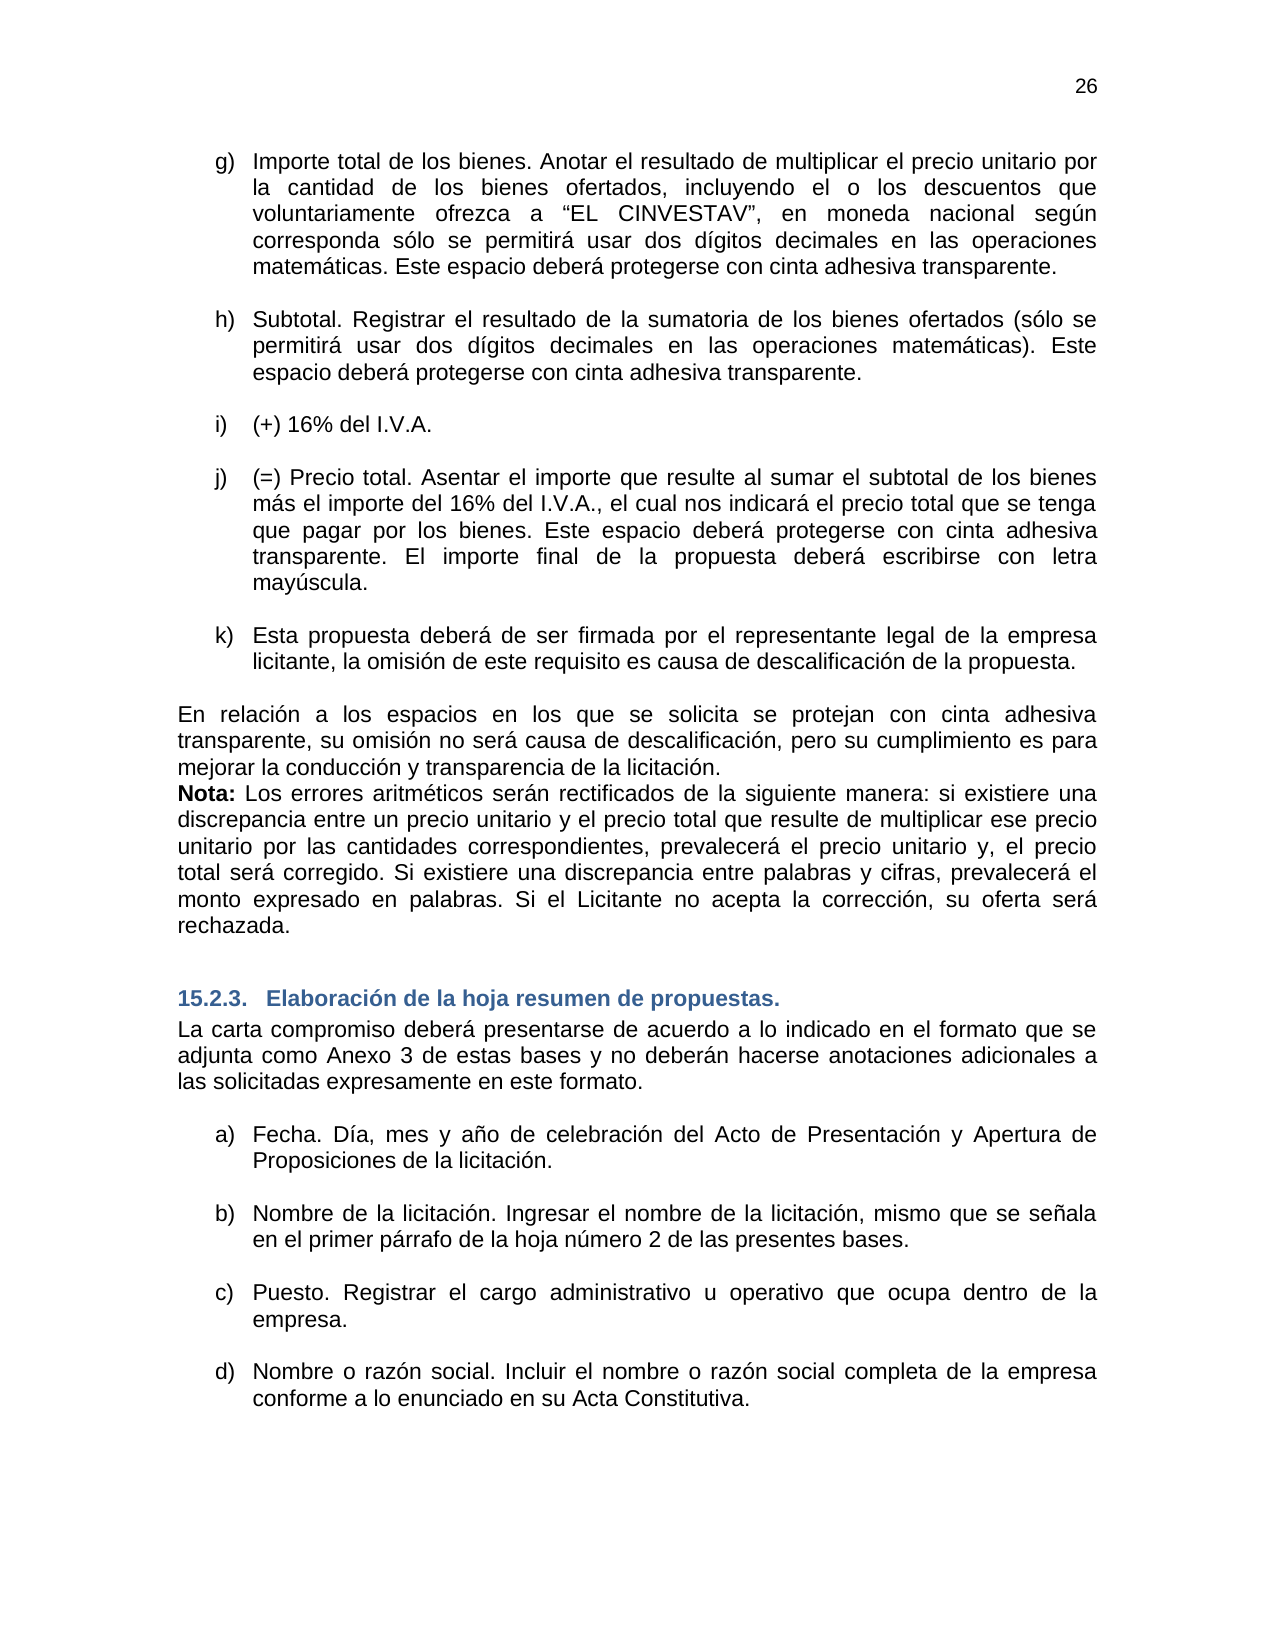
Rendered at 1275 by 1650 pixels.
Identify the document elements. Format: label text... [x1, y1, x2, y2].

text La carta compromiso deberá presentarse de acuerdo a lo indicado en el formato que se adjunta como Anexo 3 de estas bases y no deberán hacerse anotaciones adicionales a las solicitadas expresamente en este formato. [177, 1016, 1098, 1095]
text En relación a los espacios en los que se solicita se protejan con cinta adhesiva transparente, su omisión no será causa de descalificación, pero su cumplimiento es para mejorar la conducción y transparencia de la licitación. [177, 701, 1098, 780]
list Fecha. Día, mes y año de celebración del Acto de Presentación y Apertura de Proposiciones de la licitación. [215, 1121, 1098, 1174]
list (=) Precio total. Asentar el importe que resulte al sumar el subtotal de los bienes más el importe del 16% del I.V.A., el cual nos indicará el precio total que se tenga que pagar por los bienes. Este espacio deberá protegerse con cinta adhesiva transparente. El importe final de la propuesta deberá escribirse con letra mayúscula. [215, 464, 1098, 596]
list Nombre de la licitación. Ingresar el nombre de la licitación, mismo que se señala en el primer párrafo de la hoja número 2 de las presentes bases. [215, 1200, 1098, 1253]
list Puesto. Registrar el cargo administrativo u operativo que ocupa dentro de la empresa. [215, 1279, 1098, 1332]
list (+) 16% del I.V.A. [215, 411, 1098, 437]
list Subtotal. Registrar el resultado de la sumatoria de los bienes ofertados (sólo se permitirá usar dos dígitos decimales en las operaciones matemáticas). Este espacio deberá protegerse con cinta adhesiva transparente. [215, 306, 1098, 385]
subtitle Elaboración de la hoja resumen de propuestas. [177, 985, 1098, 1012]
list Esta propuesta deberá de ser firmada por el representante legal de la empresa licitante, la omisión de este requisito es causa de descalificación de la propuesta. [215, 622, 1098, 675]
text Nota: Los errores aritméticos serán rectificados de la siguiente manera: si existiere una discrepancia entre un precio unitario y el precio total que resulte de multiplicar ese precio unitario por las cantidades correspondientes, prevalecerá el precio unitario y, el precio total será corregido. Si existiere una discrepancia entre palabras y cifras, prevalecerá el monto expresado en palabras. Si el Licitante no acepta la corrección, su oferta será rechazada. [177, 780, 1098, 938]
list Nombre o razón social. Incluir el nombre o razón social completa de la empresa conforme a lo enunciado en su Acta Constitutiva. [215, 1358, 1098, 1411]
list Importe total de los bienes. Anotar el resultado de multiplicar el precio unitario por la cantidad de los bienes ofertados, incluyendo el o los descuentos que voluntariamente ofrezca a “EL CINVESTAV”, en moneda nacional según corresponda sólo se permitirá usar dos dígitos decimales en las operaciones matemáticas. Este espacio deberá protegerse con cinta adhesiva transparente. [215, 148, 1098, 279]
